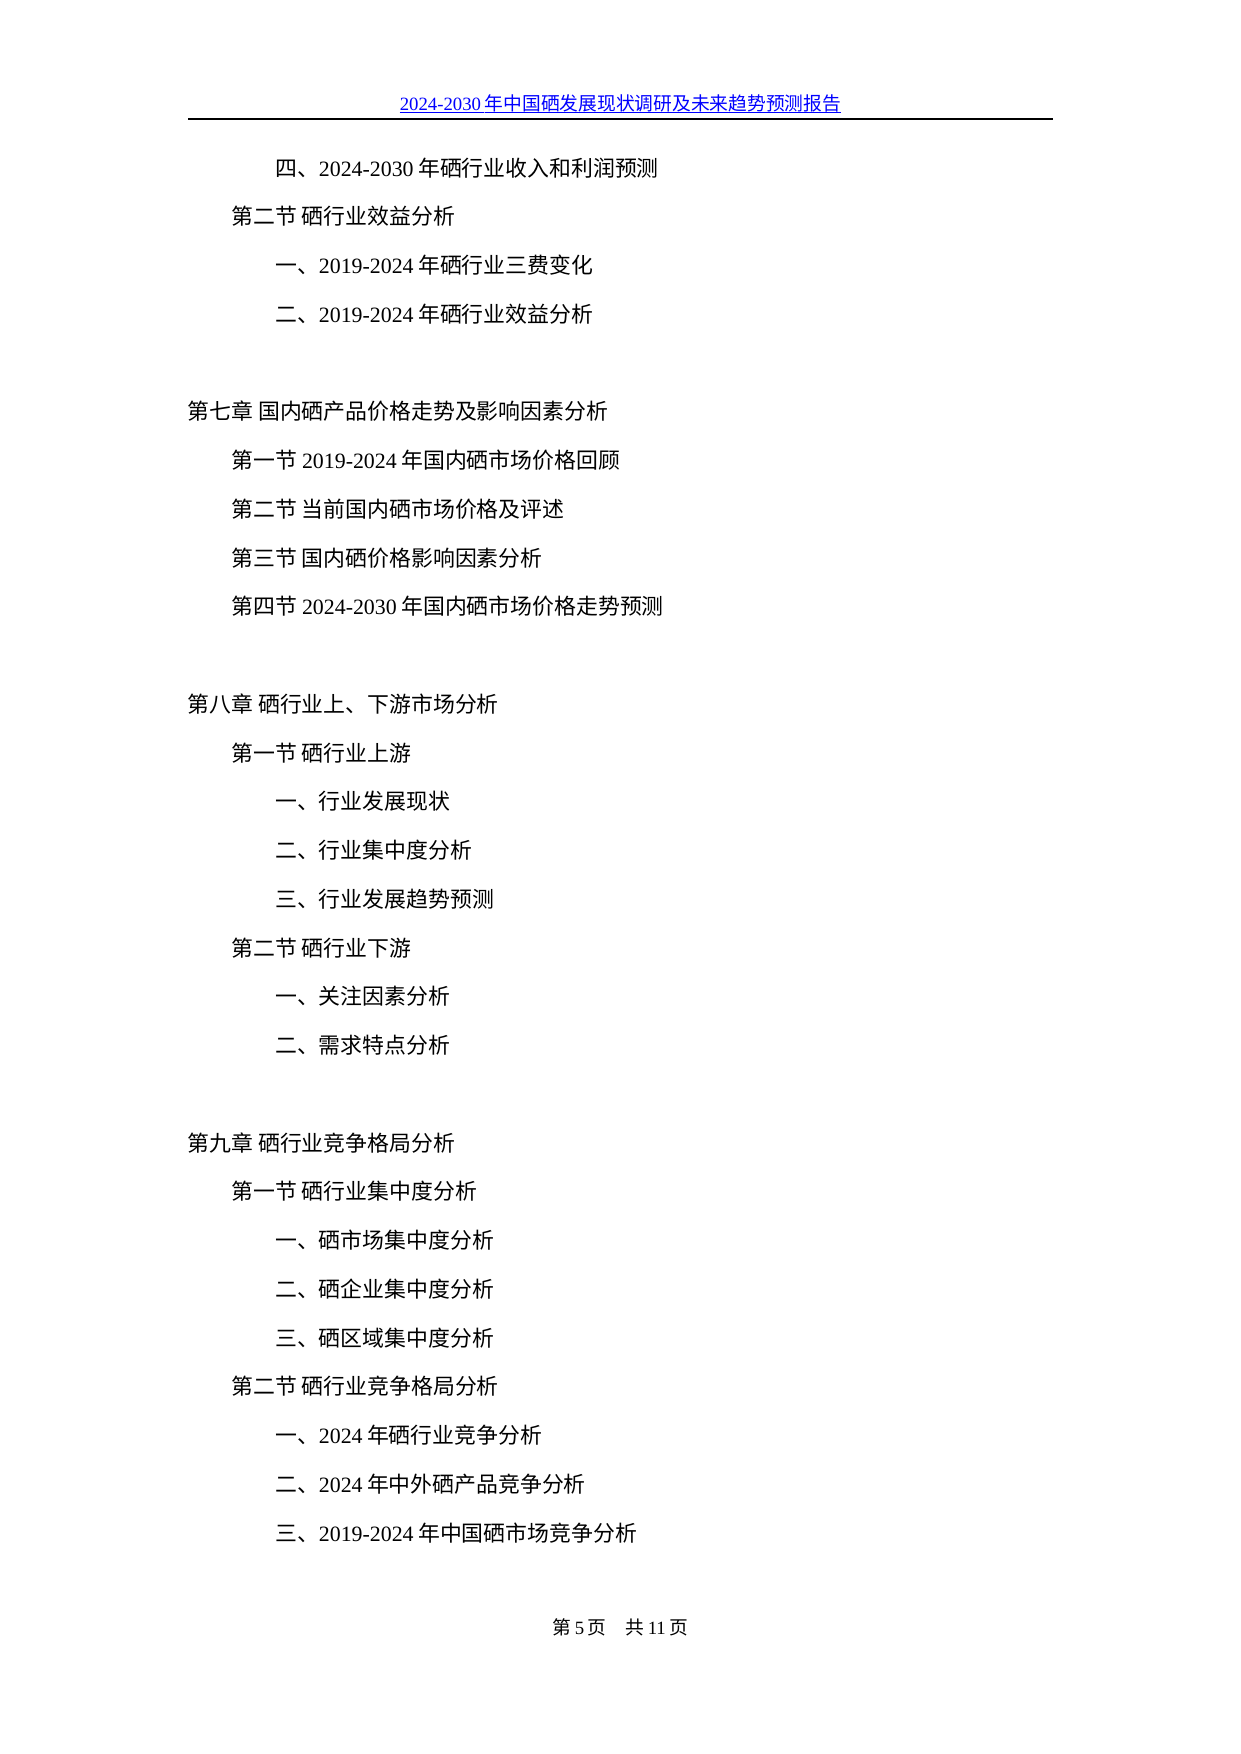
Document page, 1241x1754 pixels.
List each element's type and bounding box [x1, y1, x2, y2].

text [187, 150, 1053, 1548]
